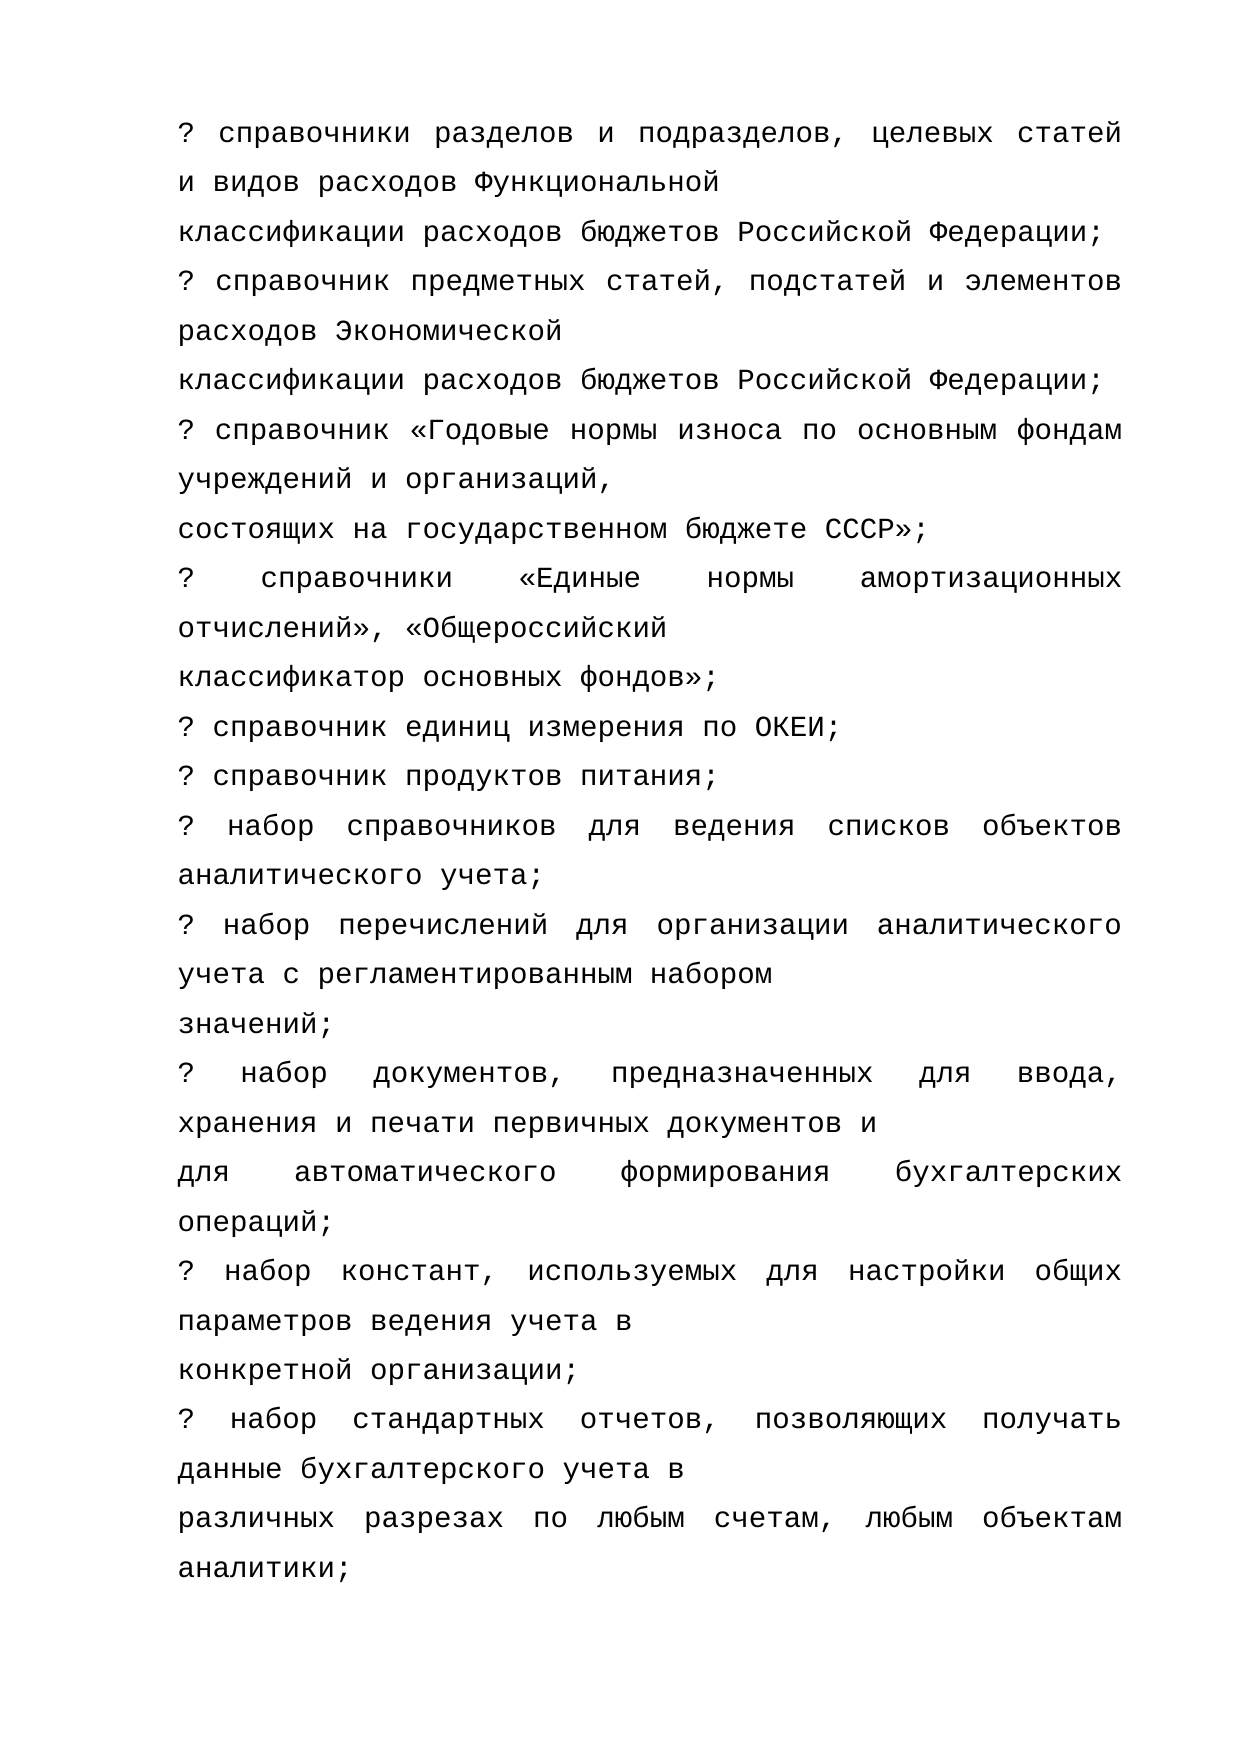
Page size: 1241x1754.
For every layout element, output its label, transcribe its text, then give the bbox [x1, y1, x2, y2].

text ? справочники «Единые нормы амортизационных отчислений», «Общероссийский [177, 563, 1122, 646]
text ? набор документов, предназначенных для ввода, хранения и печати первичных документов и [177, 1058, 1122, 1141]
text классификатор основных фондов»; [177, 662, 1122, 695]
text ? набор перечислений для организации аналитического учета с регламентированным набором [177, 910, 1122, 992]
text ? набор констант, используемых для настройки общих параметров ведения учета в [177, 1256, 1122, 1339]
text ? справочник предметных статей, подстатей и элементов расходов Экономической [177, 267, 1122, 349]
text ? набор стандартных отчетов, позволяющих получать данные бухгалтерского учета в [177, 1404, 1122, 1487]
text ? справочник «Годовые нормы износа по основным фондам учреждений и организаций, [177, 415, 1122, 497]
text ? справочники разделов и подразделов, целевых статей и видов расходов Функциональной [177, 118, 1122, 201]
text различных разрезах по любым счетам, любым объектам аналитики; [177, 1503, 1122, 1586]
text ? набор справочников для ведения списков объектов аналитического учета; [177, 811, 1122, 893]
text ? справочник продуктов питания; [177, 761, 1122, 794]
text классификации расходов бюджетов Российской Федерации; [177, 366, 1122, 398]
text для автоматического формирования бухгалтерских операций; [177, 1157, 1122, 1240]
text ? справочник единиц измерения по ОКЕИ; [177, 712, 1122, 745]
text классификации расходов бюджетов Российской Федерации; [177, 217, 1122, 250]
text значений; [177, 1009, 1122, 1042]
text состоящих на государственном бюджете СССР»; [177, 514, 1122, 547]
text конкретной организации; [177, 1355, 1122, 1388]
